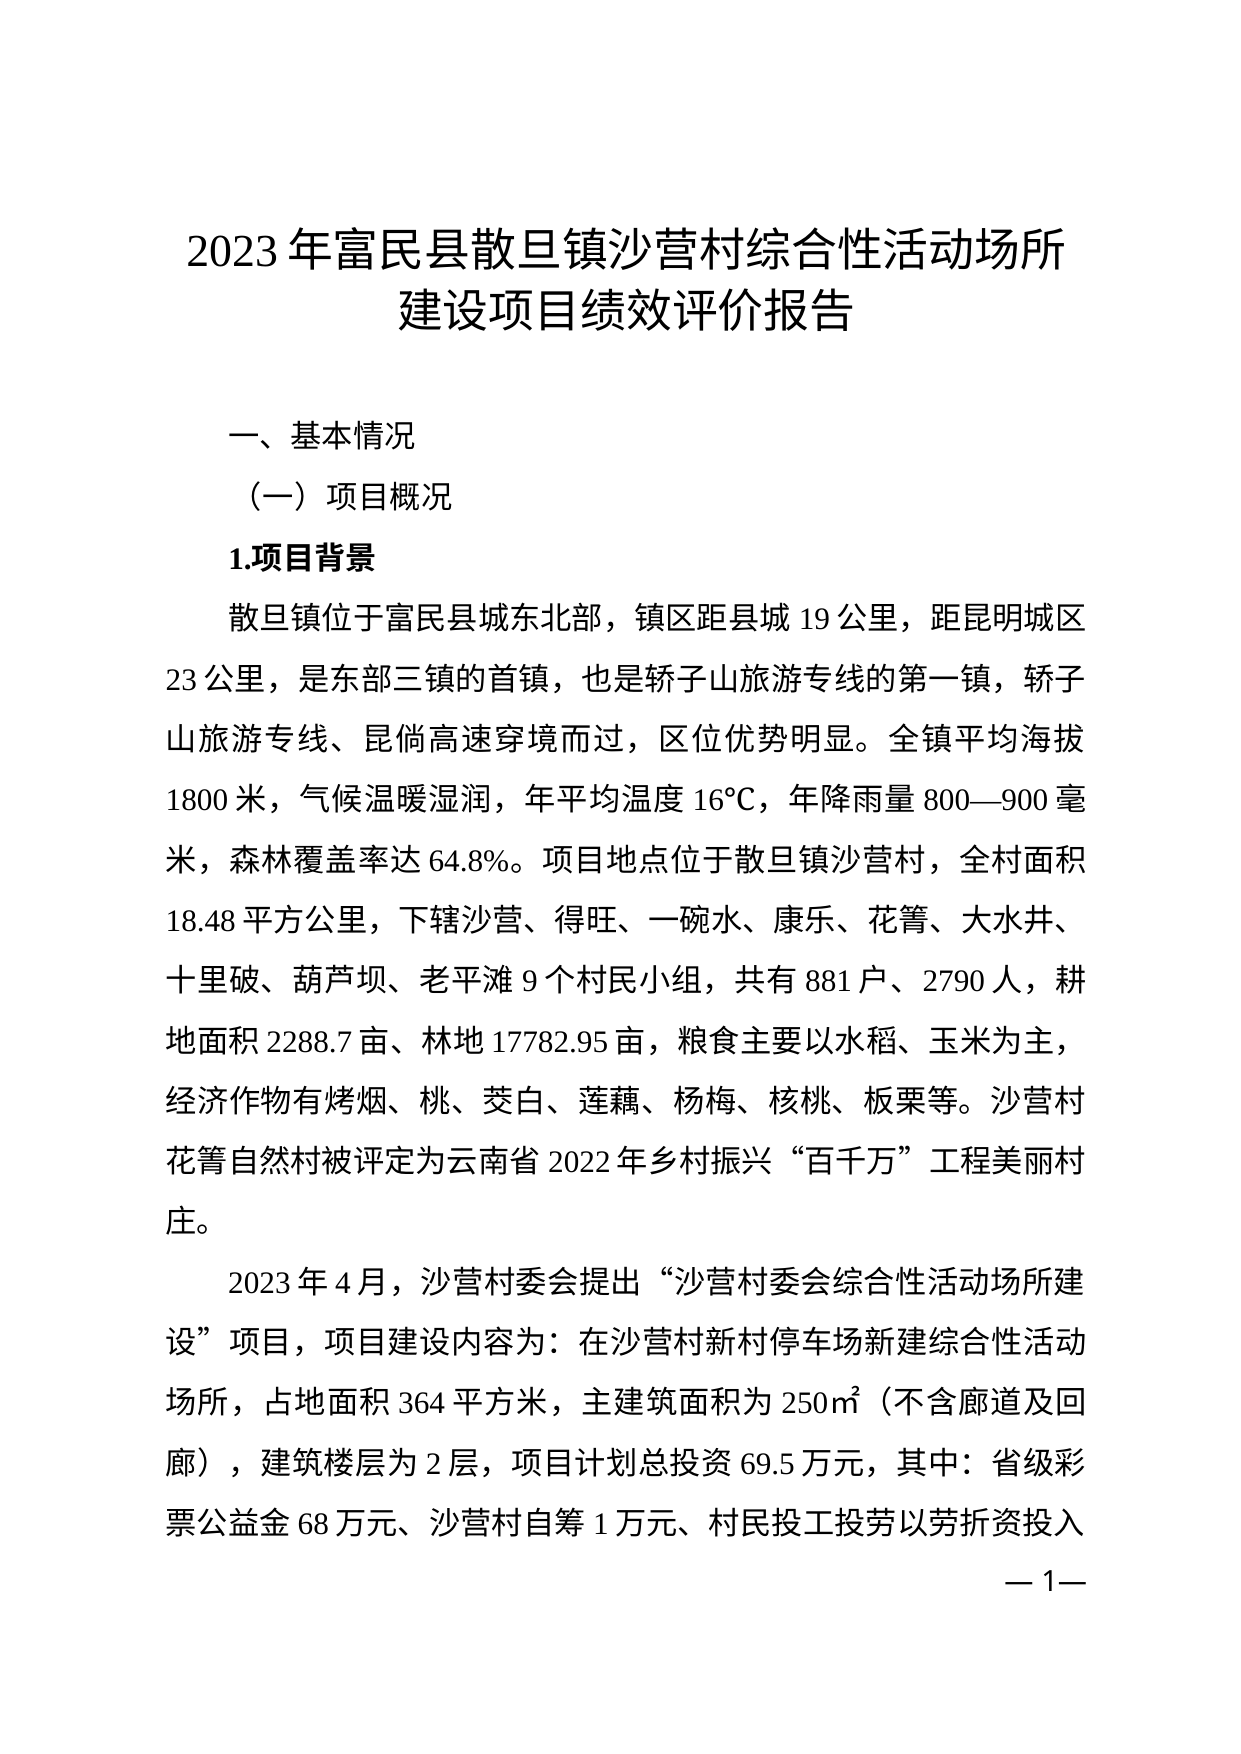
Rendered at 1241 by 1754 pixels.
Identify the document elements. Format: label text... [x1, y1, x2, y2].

text （一）项目概况 [165, 460, 1087, 521]
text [165, 1245, 1087, 1547]
text 1.项目背景 [165, 521, 1087, 582]
text 散旦镇位于富民县城东北部，镇区距县城19公里，距昆明城区23公里，是东部三镇的首镇，也是轿子山旅游专线的第一镇，轿子山旅游专线、昆倘高速穿境而过，区位优势明显。全镇平均海拔1800米，气候温暖湿润，年平均温度16℃，年降雨量800—900毫米，森林覆盖率达64.8%。项目地点位于散旦镇沙营村，全村面积18.48平方公里，下辖沙营、得旺、一碗水、康乐、花箐、大水井、十里破、葫芦坝、老平滩9个村民小组，共有881户、2790人，耕地面积2288.7亩、林地17782.95亩，粮食主要以水稻、玉米为主，经济作物有烤烟、桃、茭白、莲藕、杨梅、核桃、板栗等。沙营村花箐自然村被评定为云南省2022年乡村振兴“百千万”工程美丽村庄。 [165, 582, 1087, 1245]
text 一、基本情况 [165, 399, 1087, 460]
text 2023年富民县散旦镇沙营村综合性活动场所建设项目绩效评价报告 [165, 218, 1087, 339]
